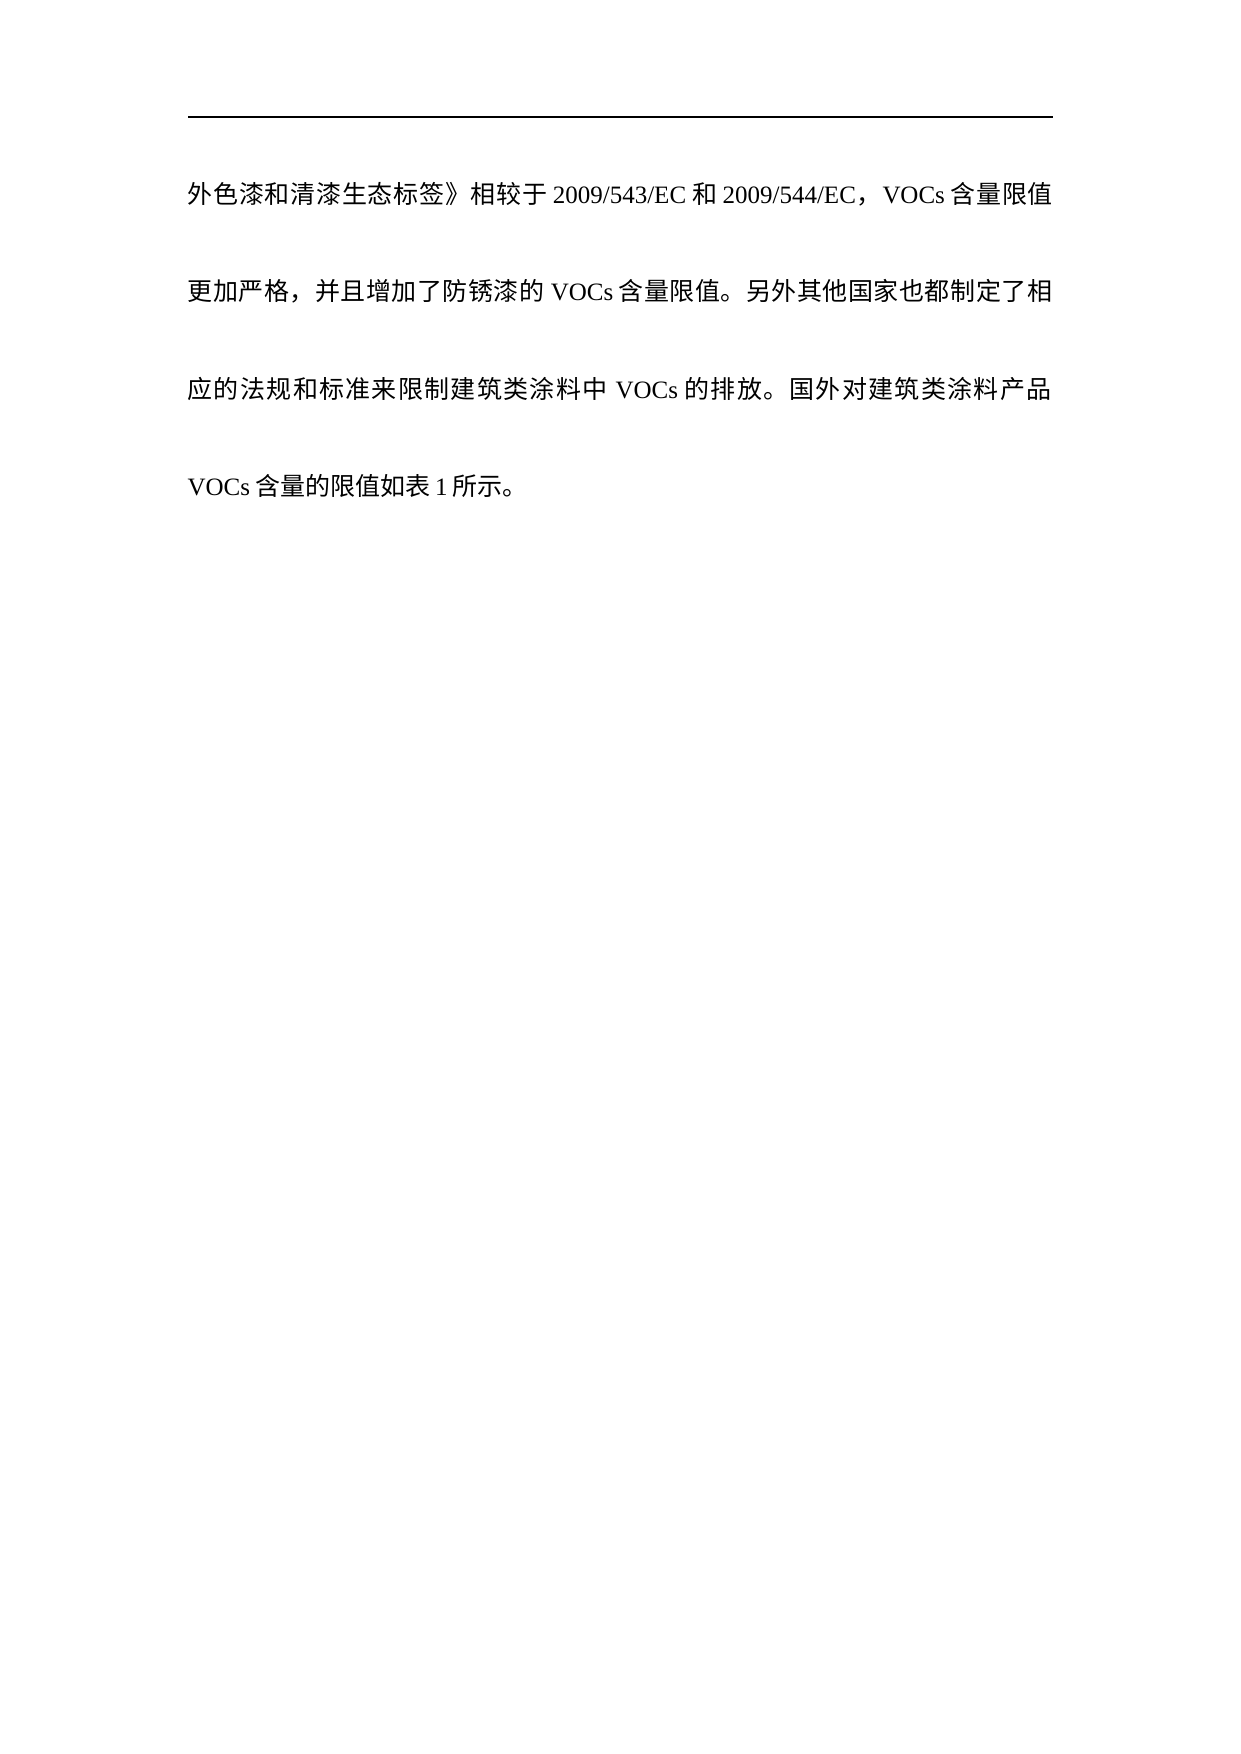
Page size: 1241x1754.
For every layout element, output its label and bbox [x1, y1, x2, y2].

text [187, 160, 1053, 517]
